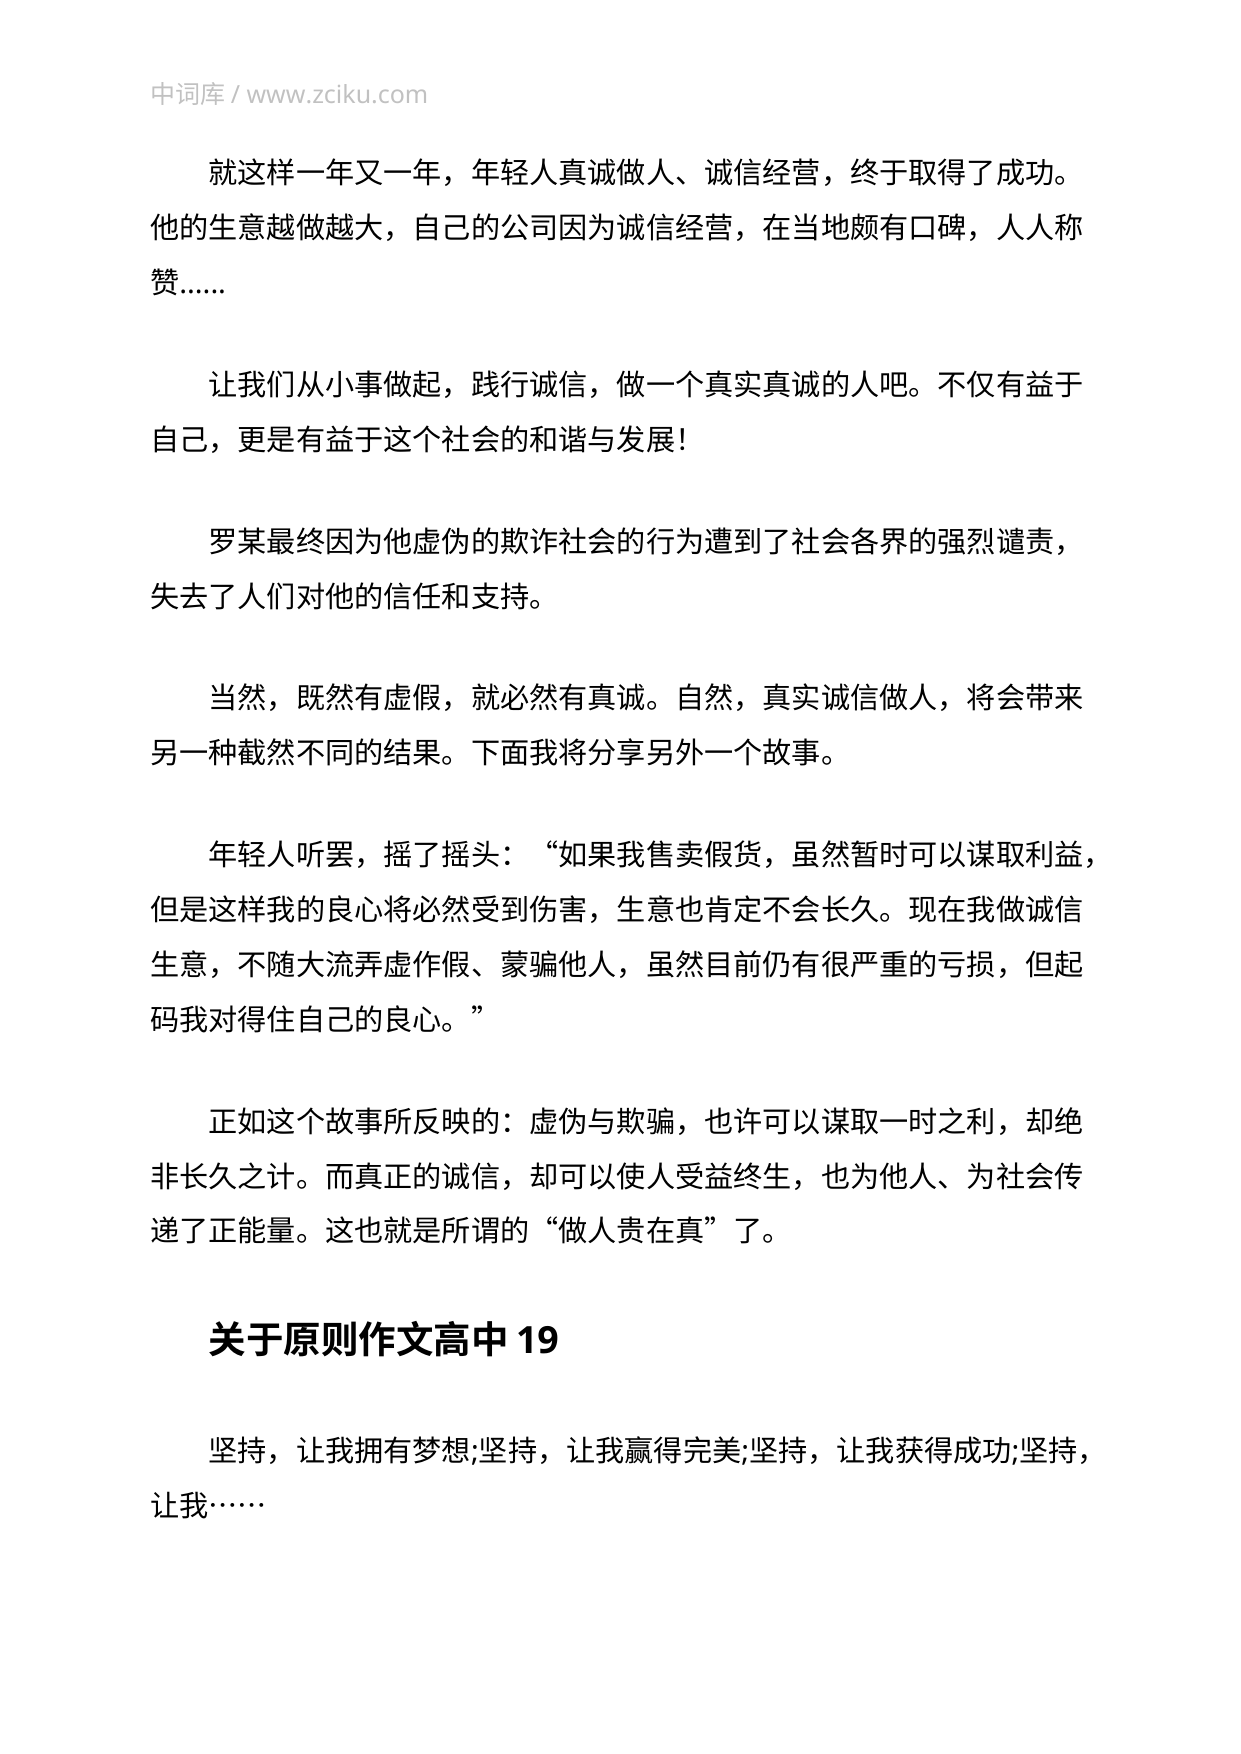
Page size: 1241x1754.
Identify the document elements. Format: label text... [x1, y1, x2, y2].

text 就这样一年又一年，年轻人真诚做人、诚信经营，终于取得了成功。他的生意越做越大，自己的公司因为诚信经营，在当地颇有口碑，人人称赞...... [150, 150, 1090, 302]
text 当然，既然有虚假，就必然有真诚。自然，真实诚信做人，将会带来另一种截然不同的结果。下面我将分享另外一个故事。 [150, 675, 1090, 772]
text 关于原则作文高中19 [150, 1310, 1090, 1364]
text 罗某最终因为他虚伪的欺诈社会的行为遭到了社会各界的强烈谴责，失去了人们对他的信任和支持。 [150, 518, 1090, 616]
text 年轻人听罢，摇了摇头：“如果我售卖假货，虽然暂时可以谋取利益，但是这样我的良心将必然受到伤害，生意也肯定不会长久。现在我做诚信生意，不随大流弄虚作假、蒙骗他人，虽然目前仍有很严重的亏损，但起码我对得住自己的良心。” [150, 832, 1090, 1039]
text 坚持，让我拥有梦想;坚持，让我赢得完美;坚持，让我获得成功;坚持，让我…… [150, 1427, 1090, 1525]
text 正如这个故事所反映的：虚伪与欺骗，也许可以谋取一时之利，却绝非长久之计。而真正的诚信，却可以使人受益终生，也为他人、为社会传递了正能量。这也就是所谓的“做人贵在真”了。 [150, 1098, 1090, 1250]
text 让我们从小事做起，践行诚信，做一个真实真诚的人吧。不仅有益于自己，更是有益于这个社会的和谐与发展！ [150, 362, 1090, 459]
